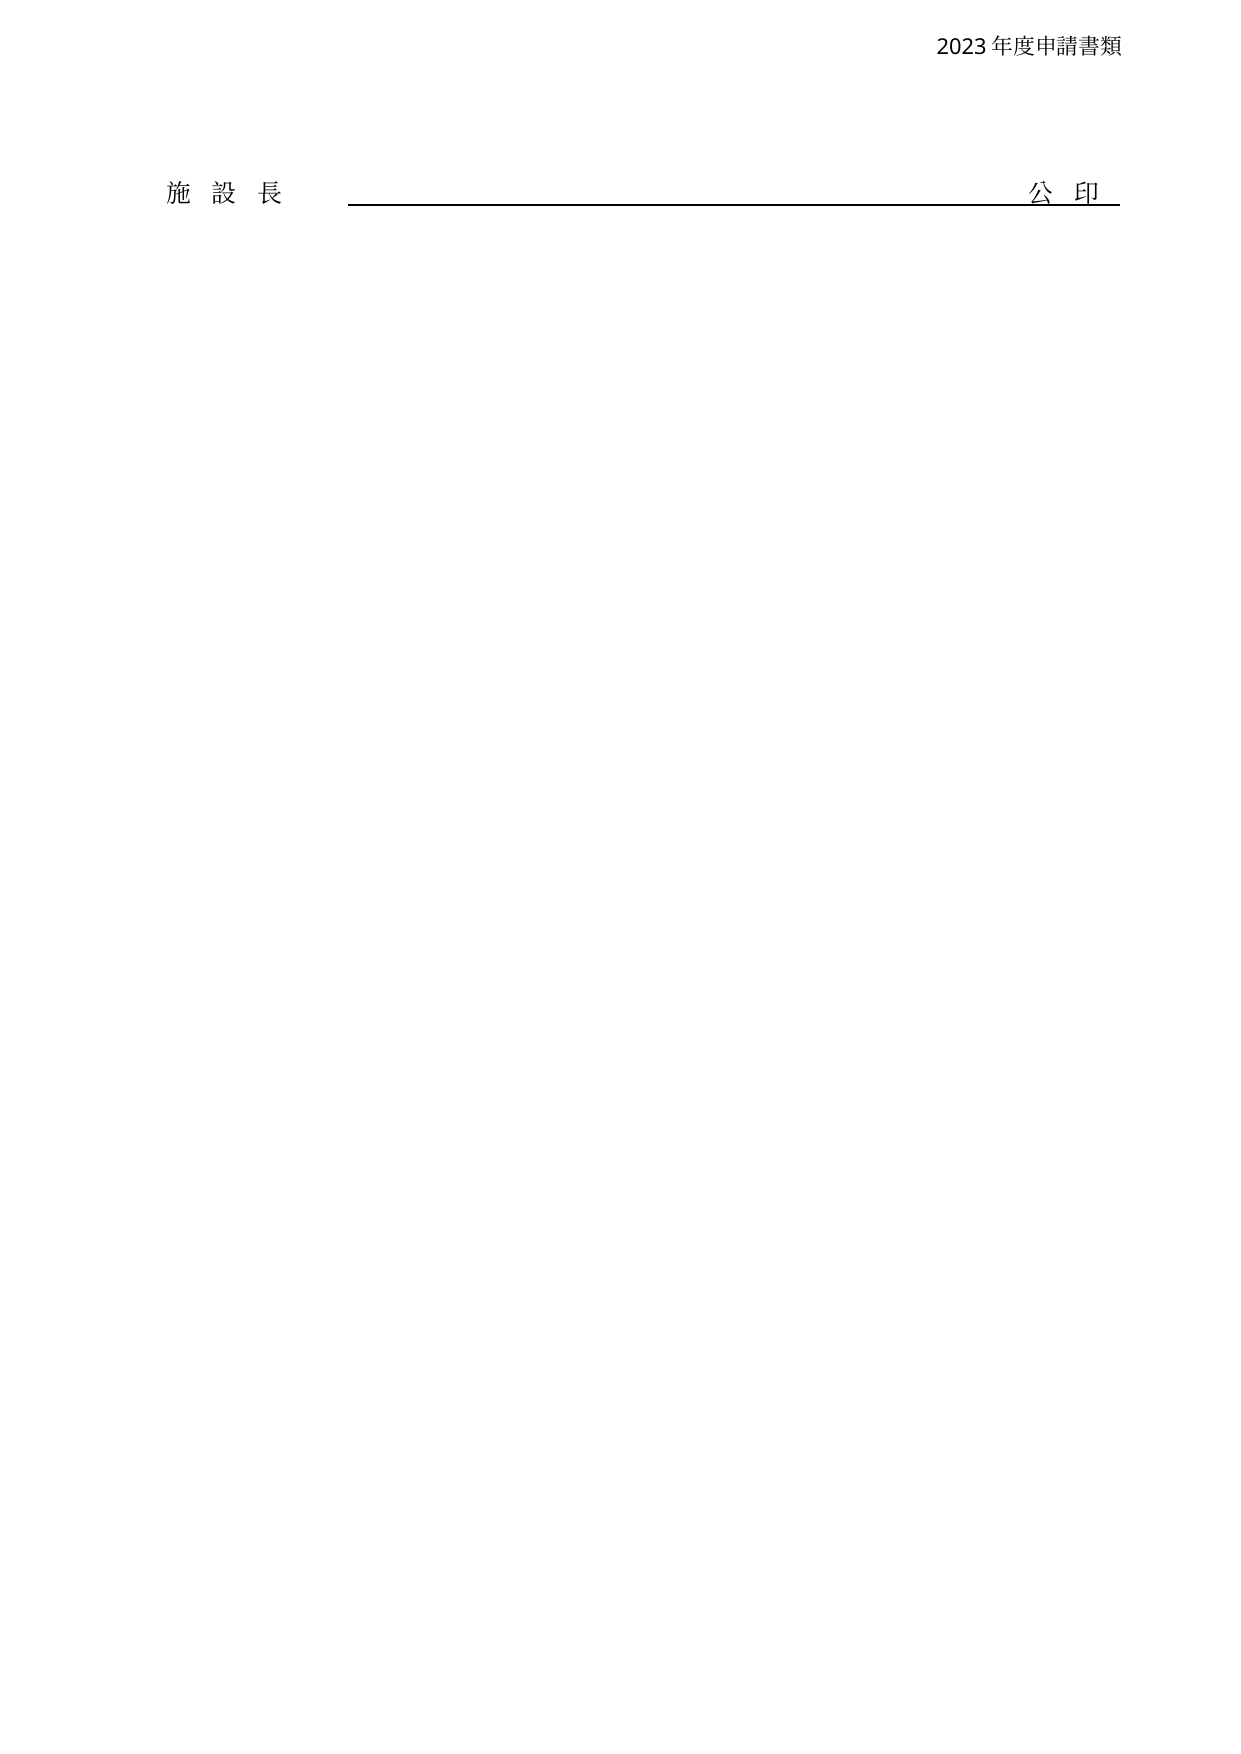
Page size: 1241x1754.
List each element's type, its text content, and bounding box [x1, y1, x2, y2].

text 施設長 公印 [121, 157, 1120, 226]
